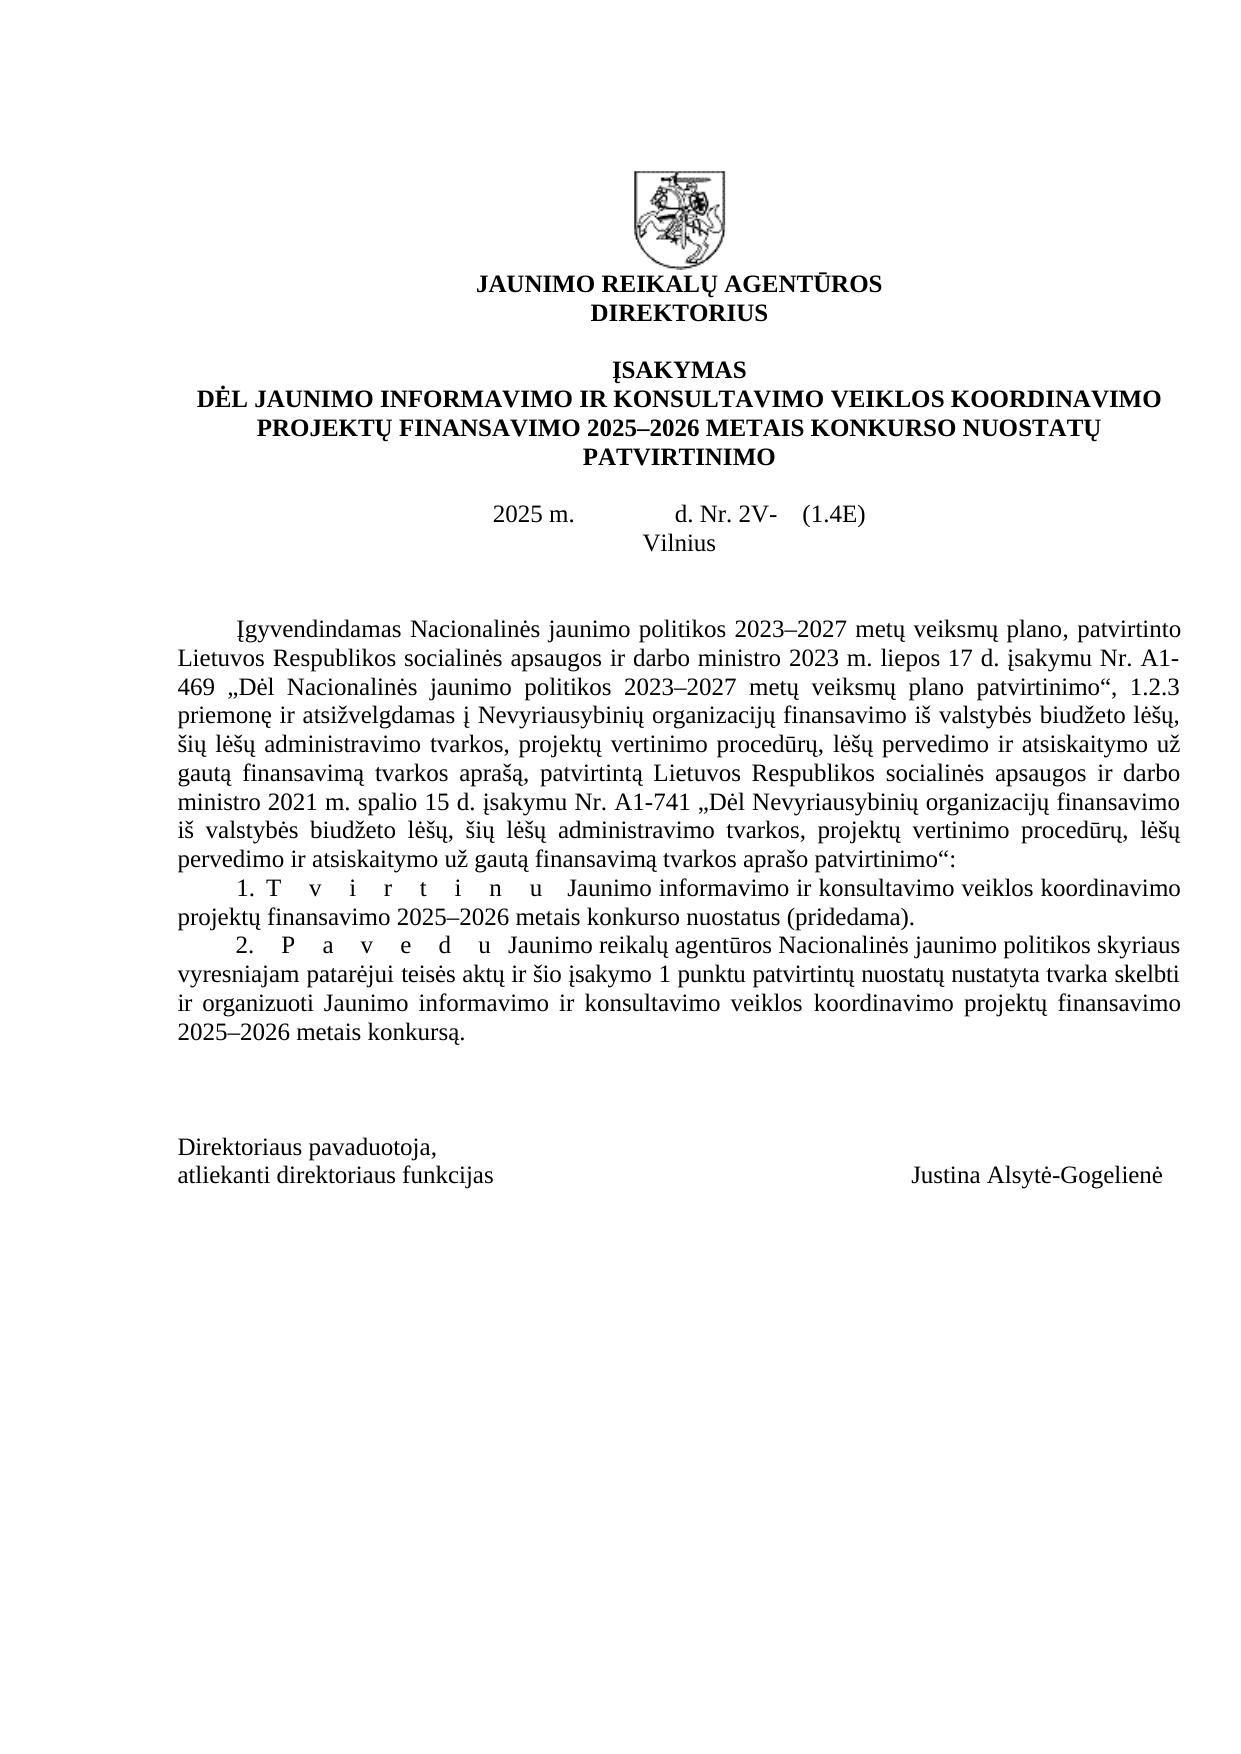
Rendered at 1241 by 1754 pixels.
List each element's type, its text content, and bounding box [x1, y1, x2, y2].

text 2025 m. d. Nr. 2V- (1.4E) [177, 499, 1181, 528]
text 1. T v i r t i n u Jaunimo informavimo ir konsultavimo veiklos koordinavimo projektų finansavimo 2025–2026 metais konkurso nuostatus (pridedama). [177, 873, 1181, 931]
text Direktoriaus pavaduotoja, [177, 1132, 1181, 1161]
text JAUNIMO REIKALŲ AGENTŪROS [177, 269, 1181, 298]
text Įgyvendindamas Nacionalinės jaunimo politikos 2023–2027 metų veiksmų plano, patvirtinto Lietuvos Respublikos socialinės apsaugos ir darbo ministro 2023 m. liepos 17 d. įsakymu Nr. A1-469 „Dėl Nacionalinės jaunimo politikos 2023–2027 metų veiksmų plano patvirtinimo“, 1.2.3 priemonę ir atsižvelgdamas į Nevyriausybinių organizacijų finansavimo iš valstybės biudžeto lėšų, šių lėšų administravimo tvarkos, projektų vertinimo procedūrų, lėšų pervedimo ir atsiskaitymo už gautą finansavimą tvarkos aprašą, patvirtintą Lietuvos Respublikos socialinės apsaugos ir darbo ministro 2021 m. spalio 15 d. įsakymu Nr. A1-741 „Dėl Nevyriausybinių organizacijų finansavimo iš valstybės biudžeto lėšų, šių lėšų administravimo tvarkos, projektų vertinimo procedūrų, lėšų pervedimo ir atsiskaitymo už gautą finansavimą tvarkos aprašo patvirtinimo“: [177, 614, 1181, 873]
text ĮSAKYMAS [177, 356, 1181, 384]
picture [633, 171, 726, 270]
text 2. P a v e d u Jaunimo reikalų agentūros Nacionalinės jaunimo politikos skyriaus vyresniajam patarėjui teisės aktų ir šio įsakymo 1 punktu patvirtintų nuostatų nustatyta tvarka skelbti ir organizuoti Jaunimo informavimo ir konsultavimo veiklos koordinavimo projektų finansavimo 2025–2026 metais konkursą. [177, 931, 1181, 1046]
text Vilnius [177, 528, 1181, 557]
text atliekanti direktoriaus funkcijas Justina Alsytė-Gogelienė [177, 1161, 1181, 1189]
text DIREKTORIUS [177, 298, 1181, 327]
text DĖL JAUNIMO INFORMAVIMO IR KONSULTAVIMO VEIKLOS KOORDINAVIMO PROJEKTŲ FINANSAVIMO 2025–2026 METAIS KONKURSO NUOSTATŲ PATVIRTINIMO [177, 384, 1181, 471]
